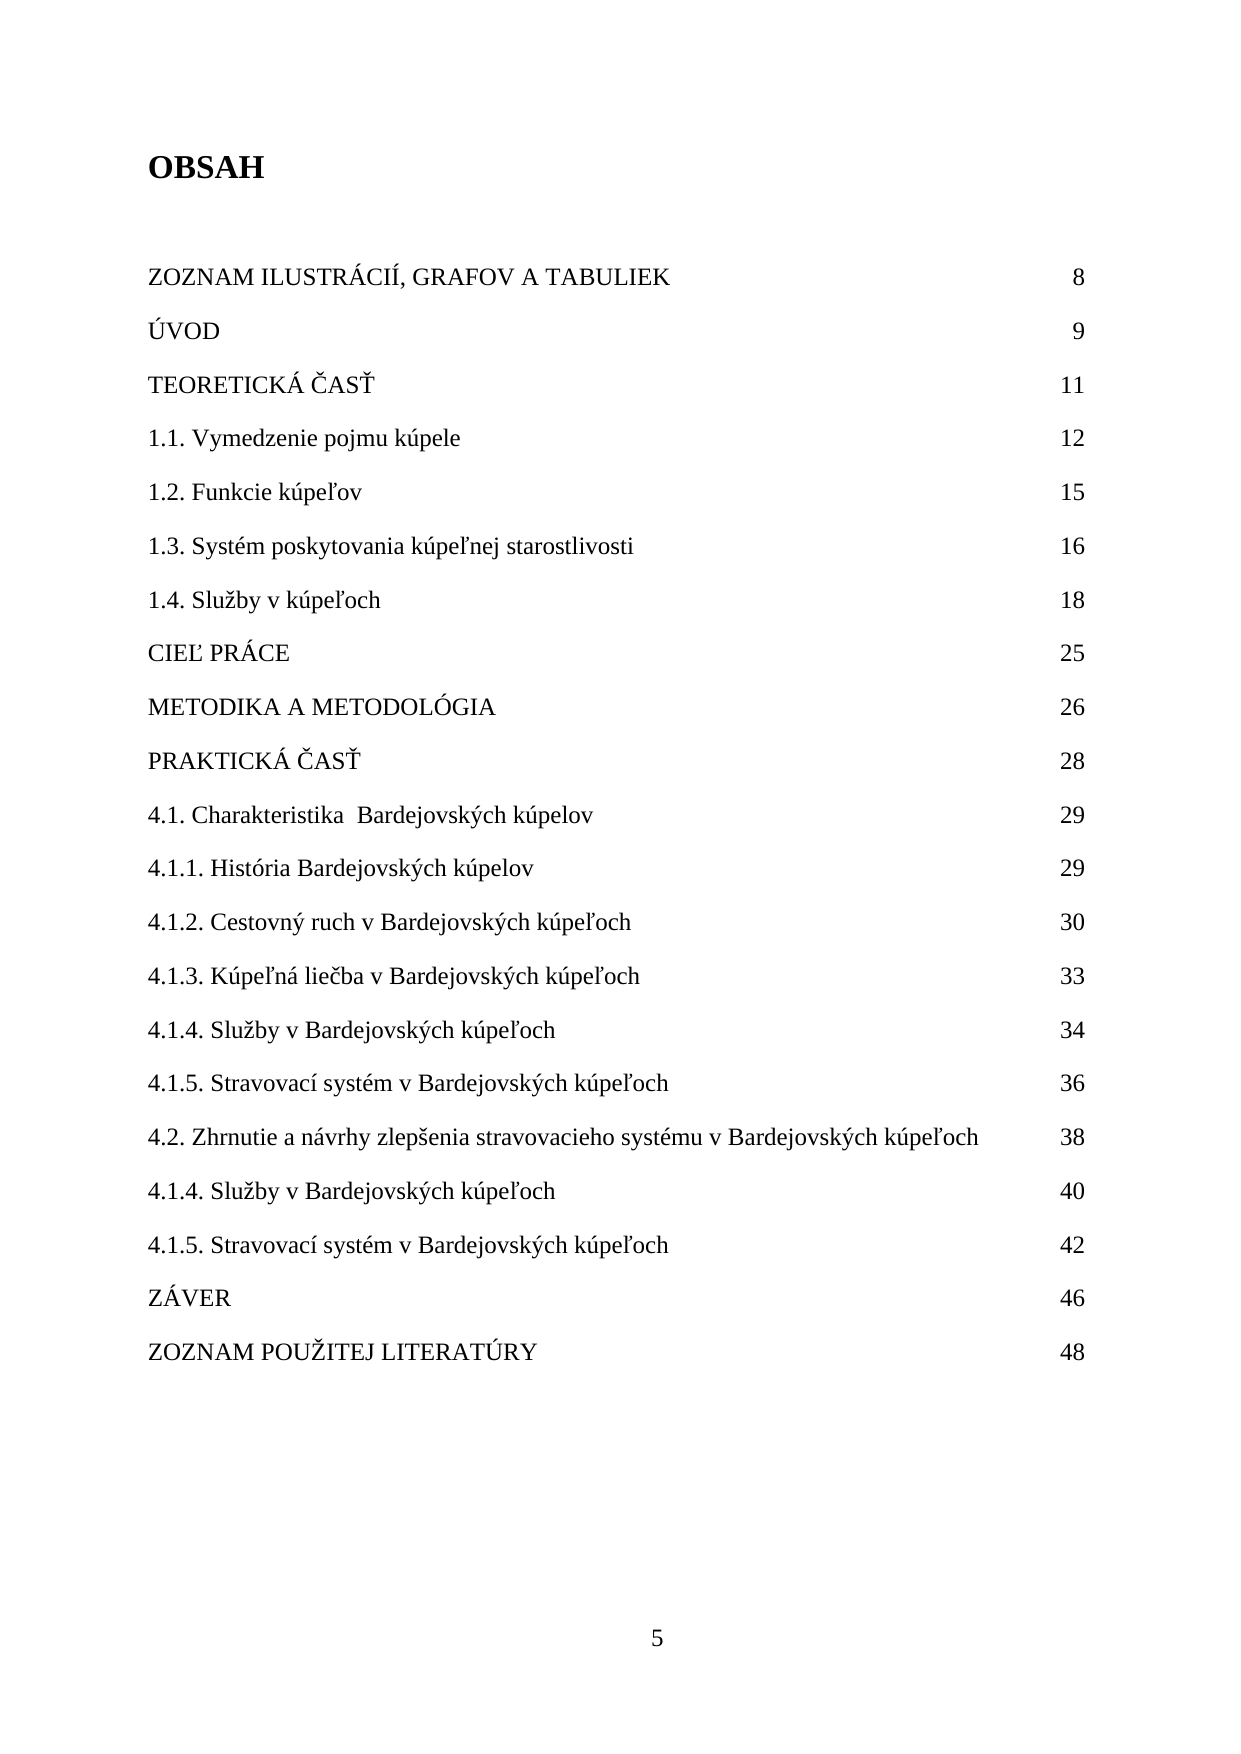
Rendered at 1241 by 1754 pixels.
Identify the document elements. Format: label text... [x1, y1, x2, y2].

table_cell ÚVOD [136, 304, 1033, 357]
table_cell 34 [1034, 1002, 1096, 1056]
table_cell 4.1.4. Služby v Bardejovských kúpeľoch [136, 1002, 1033, 1056]
table_cell TEORETICKÁ ČASŤ [136, 357, 1033, 411]
table_cell 26 [1034, 680, 1096, 733]
table_cell 1.2. Funkcie kúpeľov [136, 465, 1033, 518]
table_cell 15 [1034, 465, 1096, 518]
table_cell 1.4. Služby v kúpeľoch [136, 572, 1033, 626]
table_cell CIEĽ PRÁCE [136, 626, 1033, 680]
table_cell 1.3. Systém poskytovania kúpeľnej starostlivosti [136, 519, 1033, 572]
table_cell 4.1.4. Služby v Bardejovských kúpeľoch [136, 1164, 1033, 1217]
table_cell 4.2. Zhrnutie a návrhy zlepšenia stravovacieho systému v Bardejovských kúpeľoch [136, 1110, 1033, 1163]
table_cell 16 [1034, 519, 1096, 572]
table_header ZOZNAM ILUSTRÁCIÍ, GRAFOV A TABULIEK [136, 250, 1033, 303]
table_cell ZOZNAM POUŽITEJ LITERATÚRY [136, 1325, 1033, 1378]
table_cell 4.1.5. Stravovací systém v Bardejovských kúpeľoch [136, 1056, 1033, 1110]
table_cell 25 [1034, 626, 1096, 680]
table_cell 46 [1034, 1271, 1096, 1325]
table_cell 4.1.1. História Bardejovských kúpelov [136, 841, 1033, 895]
table_cell 18 [1034, 572, 1096, 626]
table_cell 9 [1034, 304, 1096, 357]
table_cell 4.1.3. Kúpeľná liečba v Bardejovských kúpeľoch [136, 949, 1033, 1002]
table_cell 1.1. Vymedzenie pojmu kúpele [136, 411, 1033, 465]
table_cell 36 [1034, 1056, 1096, 1110]
table_header 8 [1034, 250, 1096, 303]
table_cell 12 [1034, 411, 1096, 465]
table_cell 30 [1034, 895, 1096, 948]
table_cell 4.1. Charakteristika Bardejovských kúpelov [136, 787, 1033, 841]
table_cell 38 [1034, 1110, 1096, 1163]
table_cell METODIKA A METODOLÓGIA [136, 680, 1033, 733]
table_cell 33 [1034, 949, 1096, 1002]
table_cell 29 [1034, 841, 1096, 895]
table_cell 29 [1034, 787, 1096, 841]
table_cell 28 [1034, 734, 1096, 787]
table_cell ZÁVER [136, 1271, 1033, 1325]
table_cell PRAKTICKÁ ČASŤ [136, 734, 1033, 787]
table_cell 4.1.2. Cestovný ruch v Bardejovských kúpeľoch [136, 895, 1033, 948]
table_cell 11 [1034, 357, 1096, 411]
table_cell 4.1.5. Stravovací systém v Bardejovských kúpeľoch [136, 1217, 1033, 1271]
table_cell 40 [1034, 1164, 1096, 1217]
table_cell 42 [1034, 1217, 1096, 1271]
table_cell 48 [1034, 1325, 1096, 1378]
subtitle OBSAH [148, 148, 1093, 186]
